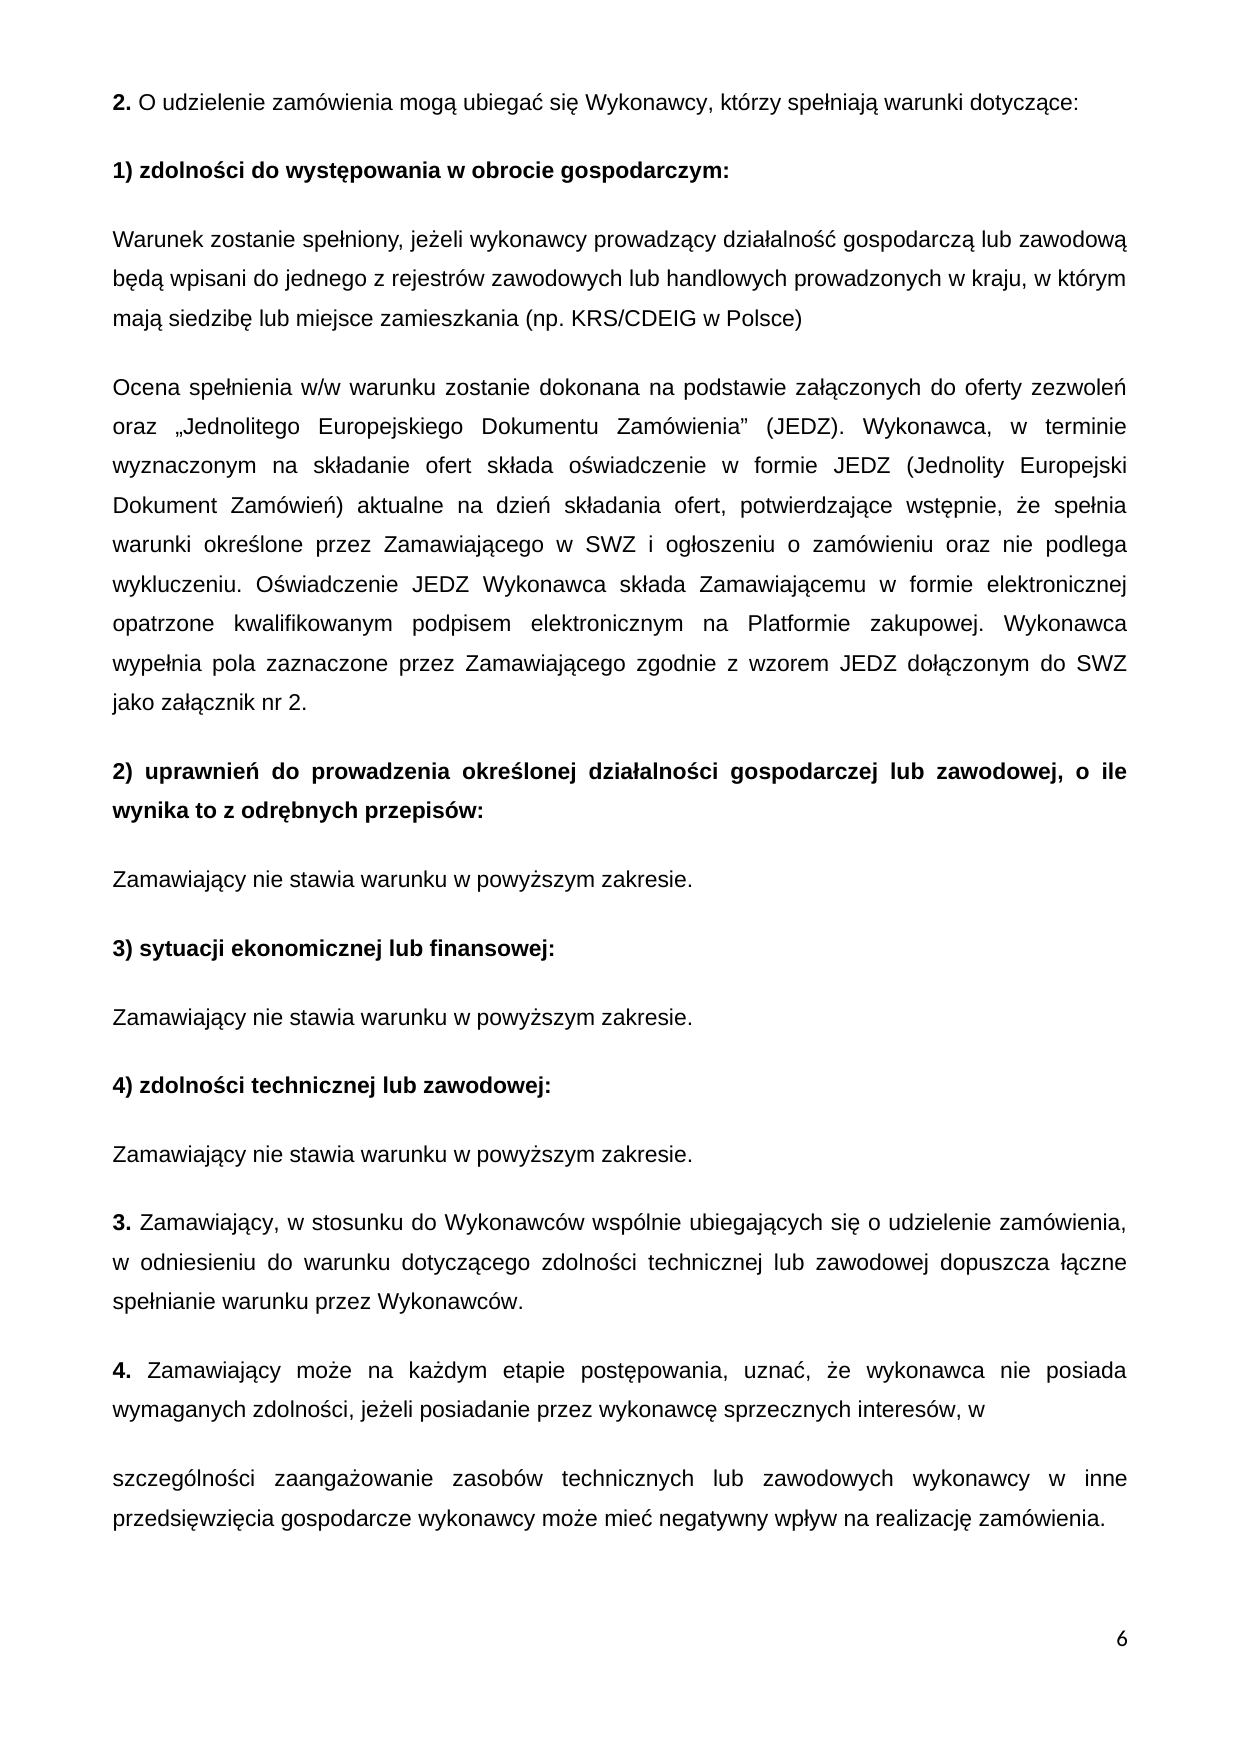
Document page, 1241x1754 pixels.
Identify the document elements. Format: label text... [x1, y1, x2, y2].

text Zamawiający nie stawia warunku w powyższym zakresie. [112, 866, 1128, 892]
text 4) zdolności technicznej lub zawodowej: [112, 1072, 1128, 1098]
text 1) zdolności do występowania w obrocie gospodarczym: [112, 157, 1128, 184]
text Warunek zostanie spełniony, jeżeli wykonawcy prowadzący działalność gospodarczą lub zawodową będą wpisani do jednego z rejestrów zawodowych lub handlowych prowadzonych w kraju, w którym mają siedzibę lub miejsce zamieszkania (np. KRS/CDEIG w Polsce) [112, 226, 1128, 331]
text 2) uprawnień do prowadzenia określonej działalności gospodarczej lub zawodowej, o ile wynika to z odrębnych przepisów: [112, 758, 1128, 824]
text 2. O udzielenie zamówienia mogą ubiegać się Wykonawcy, którzy spełniają warunki dotyczące: [112, 89, 1128, 115]
text 4. Zamawiający może na każdym etapie postępowania, uznać, że wykonawca nie posiada wymaganych zdolności, jeżeli posiadanie przez wykonawcę sprzecznych interesów, w [112, 1357, 1128, 1423]
text Zamawiający nie stawia warunku w powyższym zakresie. [112, 1003, 1128, 1030]
text szczególności zaangażowanie zasobów technicznych lub zawodowych wykonawcy w inne przedsięwzięcia gospodarcze wykonawcy może mieć negatywny wpływ na realizację zamówienia. [112, 1465, 1128, 1531]
text 3. Zamawiający, w stosunku do Wykonawców wspólnie ubiegających się o udzielenie zamówienia, w odniesieniu do warunku dotyczącego zdolności technicznej lub zawodowej dopuszcza łączne spełnianie warunku przez Wykonawców. [112, 1209, 1128, 1315]
text Ocena spełnienia w/w warunku zostanie dokonana na podstawie załączonych do oferty zezwoleń oraz „Jednolitego Europejskiego Dokumentu Zamówienia” (JEDZ). Wykonawca, w terminie wyznaczonym na składanie ofert składa oświadczenie w formie JEDZ (Jednolity Europejski Dokument Zamówień) aktualne na dzień składania ofert, potwierdzające wstępnie, że spełnia warunki określone przez Zamawiającego w SWZ i ogłoszeniu o zamówieniu oraz nie podlega wykluczeniu. Oświadczenie JEDZ Wykonawca składa Zamawiającemu w formie elektronicznej opatrzone kwalifikowanym podpisem elektronicznym na Platformie zakupowej. Wykonawca wypełnia pola zaznaczone przez Zamawiającego zgodnie z wzorem JEDZ dołączonym do SWZ jako załącznik nr 2. [112, 373, 1128, 716]
text Zamawiający nie stawia warunku w powyższym zakresie. [112, 1141, 1128, 1167]
text 3) sytuacji ekonomicznej lub finansowej: [112, 935, 1128, 961]
